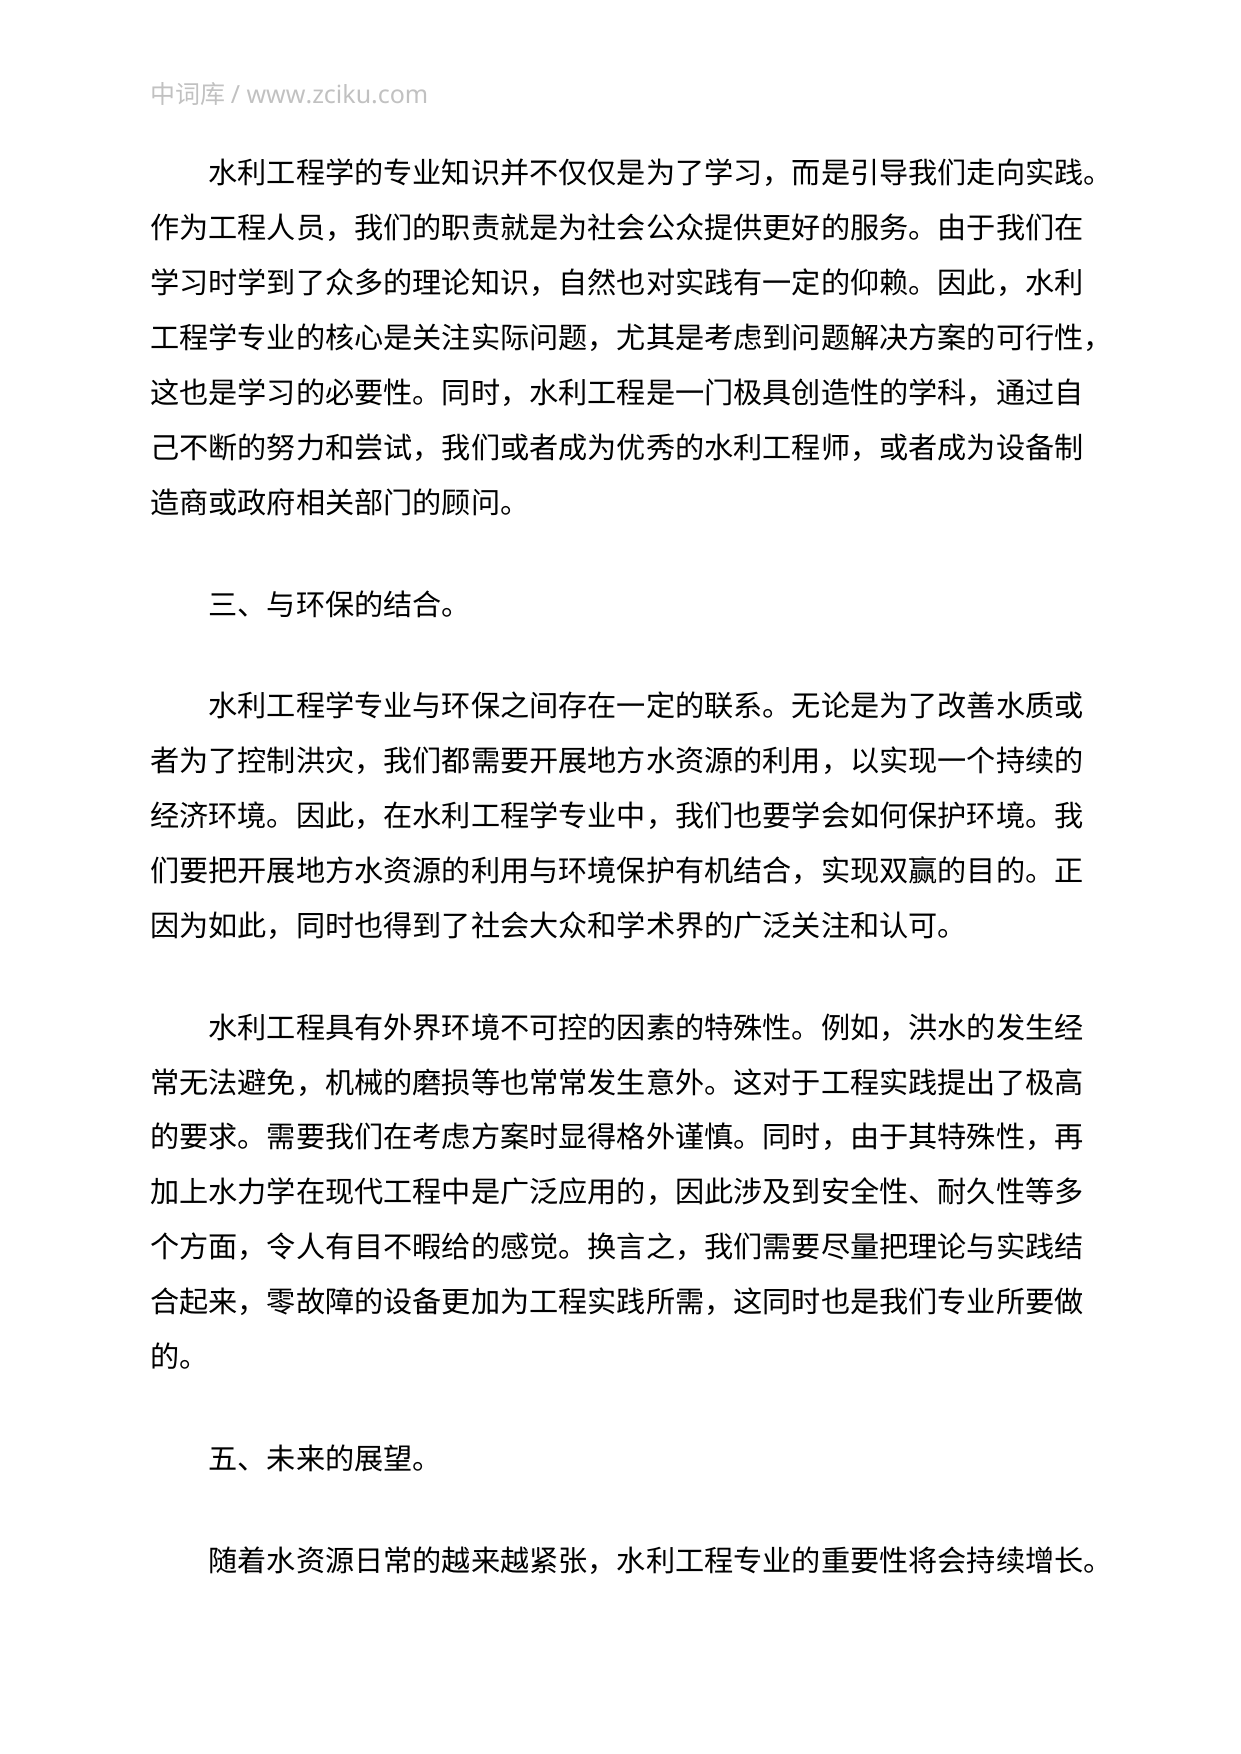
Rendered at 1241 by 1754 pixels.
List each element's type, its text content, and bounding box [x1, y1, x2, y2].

text 三、与环保的结合。 [150, 581, 1090, 623]
text 水利工程具有外界环境不可控的因素的特殊性。例如，洪水的发生经常无法避免，机械的磨损等也常常发生意外。这对于工程实践提出了极高的要求。需要我们在考虑方案时显得格外谨慎。同时，由于其特殊性，再加上水力学在现代工程中是广泛应用的，因此涉及到安全性、耐久性等多个方面，令人有目不暇给的感觉。换言之，我们需要尽量把理论与实践结合起来，零故障的设备更加为工程实践所需，这同时也是我们专业所要做的。 [150, 1004, 1090, 1376]
text 五、未来的展望。 [150, 1435, 1090, 1478]
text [150, 1537, 1090, 1579]
text 水利工程学专业与环保之间存在一定的联系。无论是为了改善水质或者为了控制洪灾，我们都需要开展地方水资源的利用，以实现一个持续的经济环境。因此，在水利工程学专业中，我们也要学会如何保护环境。我们要把开展地方水资源的利用与环境保护有机结合，实现双赢的目的。正因为如此，同时也得到了社会大众和学术界的广泛关注和认可。 [150, 683, 1090, 945]
text 水利工程学的专业知识并不仅仅是为了学习，而是引导我们走向实践。作为工程人员，我们的职责就是为社会公众提供更好的服务。由于我们在学习时学到了众多的理论知识，自然也对实践有一定的仰赖。因此，水利工程学专业的核心是关注实际问题，尤其是考虑到问题解决方案的可行性，这也是学习的必要性。同时，水利工程是一门极具创造性的学科，通过自己不断的努力和尝试，我们或者成为优秀的水利工程师，或者成为设备制造商或政府相关部门的顾问。 [150, 150, 1090, 522]
